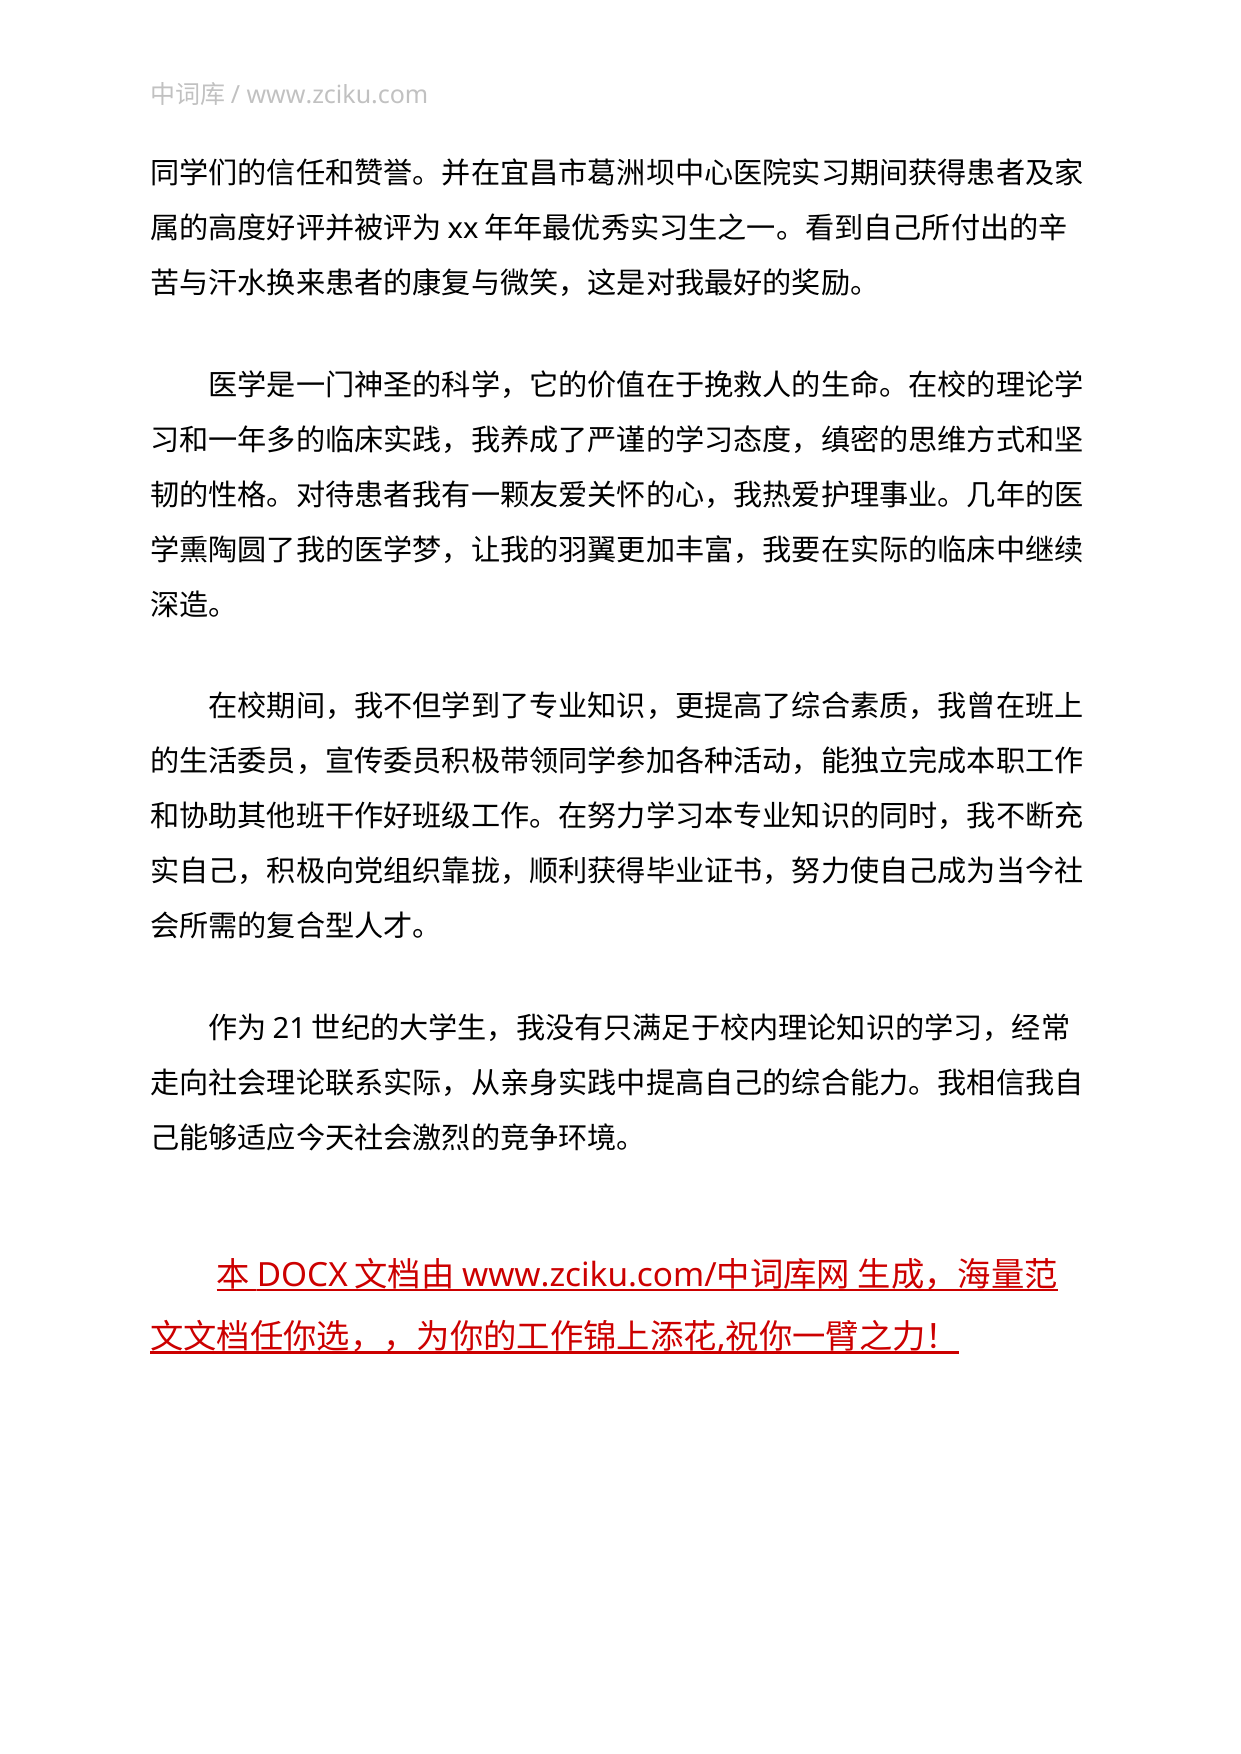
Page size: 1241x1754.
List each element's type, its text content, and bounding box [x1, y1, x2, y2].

text 本DOCX文档由 www.zciku.com/中词库网 生成，海量范文文档任你选，，为你的工作锦上添花,祝你一臂之力！ [150, 1247, 1090, 1358]
text 医学是一门神圣的科学，它的价值在于挽救人的生命。在校的理论学习和一年多的临床实践，我养成了严谨的学习态度，缜密的思维方式和坚韧的性格。对待患者我有一颗友爱关怀的心，我热爱护理事业。几年的医学熏陶圆了我的医学梦，让我的羽翼更加丰富，我要在实际的临床中继续深造。 [150, 362, 1090, 623]
text 作为21世纪的大学生，我没有只满足于校内理论知识的学习，经常走向社会理论联系实际，从亲身实践中提高自己的综合能力。我相信我自己能够适应今天社会激烈的竞争环境。 [150, 1004, 1090, 1157]
text 在校期间，我不但学到了专业知识，更提高了综合素质，我曾在班上的生活委员，宣传委员积极带领同学参加各种活动，能独立完成本职工作和协助其他班干作好班级工作。在努力学习本专业知识的同时，我不断充实自己，积极向党组织靠拢，顺利获得毕业证书，努力使自己成为当今社会所需的复合型人才。 [150, 683, 1090, 945]
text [150, 150, 1090, 302]
